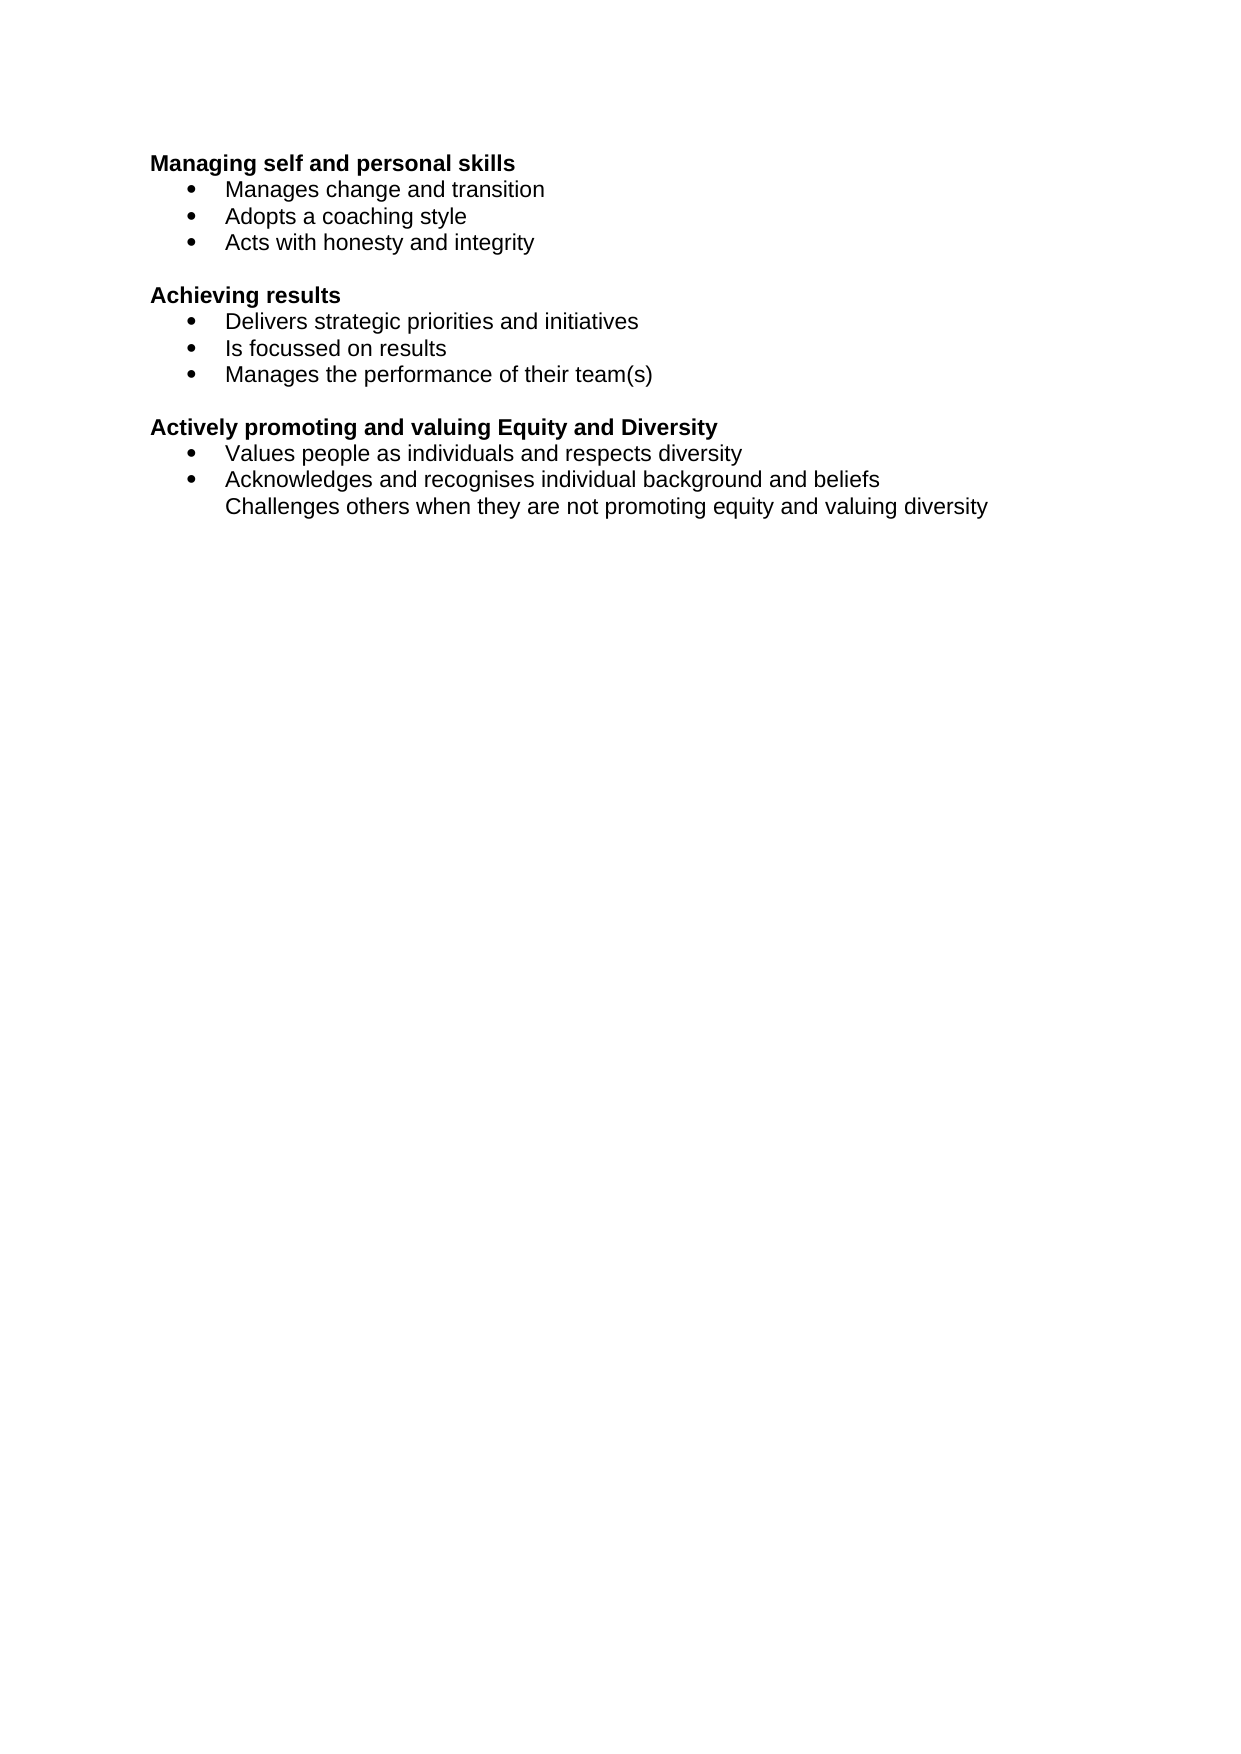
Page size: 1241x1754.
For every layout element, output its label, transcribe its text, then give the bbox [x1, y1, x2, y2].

list Adopts a coaching style [187, 203, 1090, 229]
list Delivers strategic priorities and initiatives [187, 308, 1090, 334]
text Actively promoting and valuing Equity and Diversity [150, 413, 1090, 440]
list Manages change and transition [187, 176, 1090, 203]
list Values people as individuals and respects diversity [187, 440, 1090, 466]
list Is focussed on results [187, 334, 1090, 361]
text Achieving results [150, 282, 1090, 308]
list Acts with honesty and integrity [187, 229, 1090, 255]
list Acknowledges and recognises individual background and beliefs [187, 466, 1090, 493]
text Managing self and personal skills [150, 150, 1090, 176]
list Manages the performance of their team(s) [187, 361, 1090, 387]
text Challenges others when they are not promoting equity and valuing diversity [225, 493, 1090, 519]
